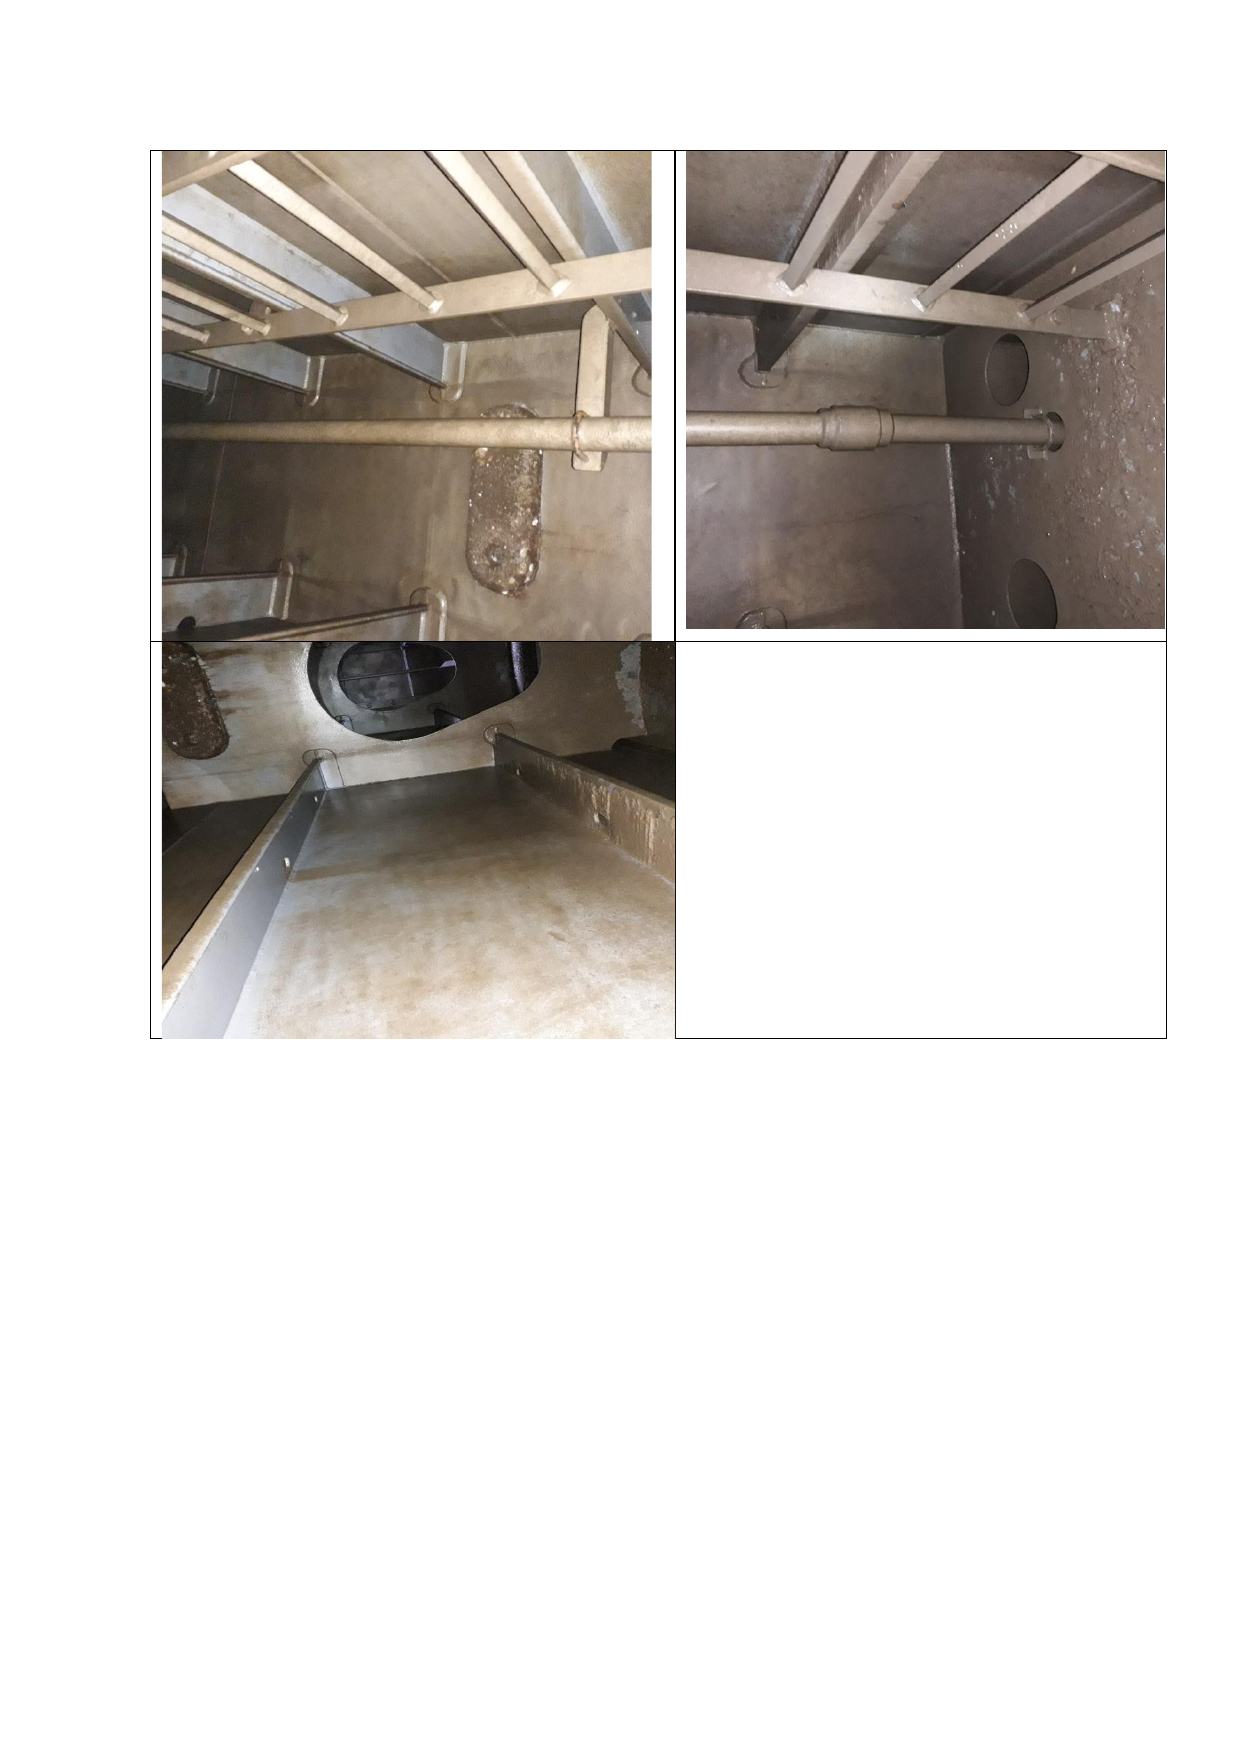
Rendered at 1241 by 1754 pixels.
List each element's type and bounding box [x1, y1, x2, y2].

table_cell [676, 642, 1166, 1038]
table_cell [676, 151, 1166, 641]
table_cell [652, 151, 674, 641]
picture [686, 151, 1165, 629]
table_cell [151, 151, 161, 641]
table_cell [151, 642, 161, 1038]
picture [161, 151, 652, 641]
picture [161, 642, 675, 1039]
